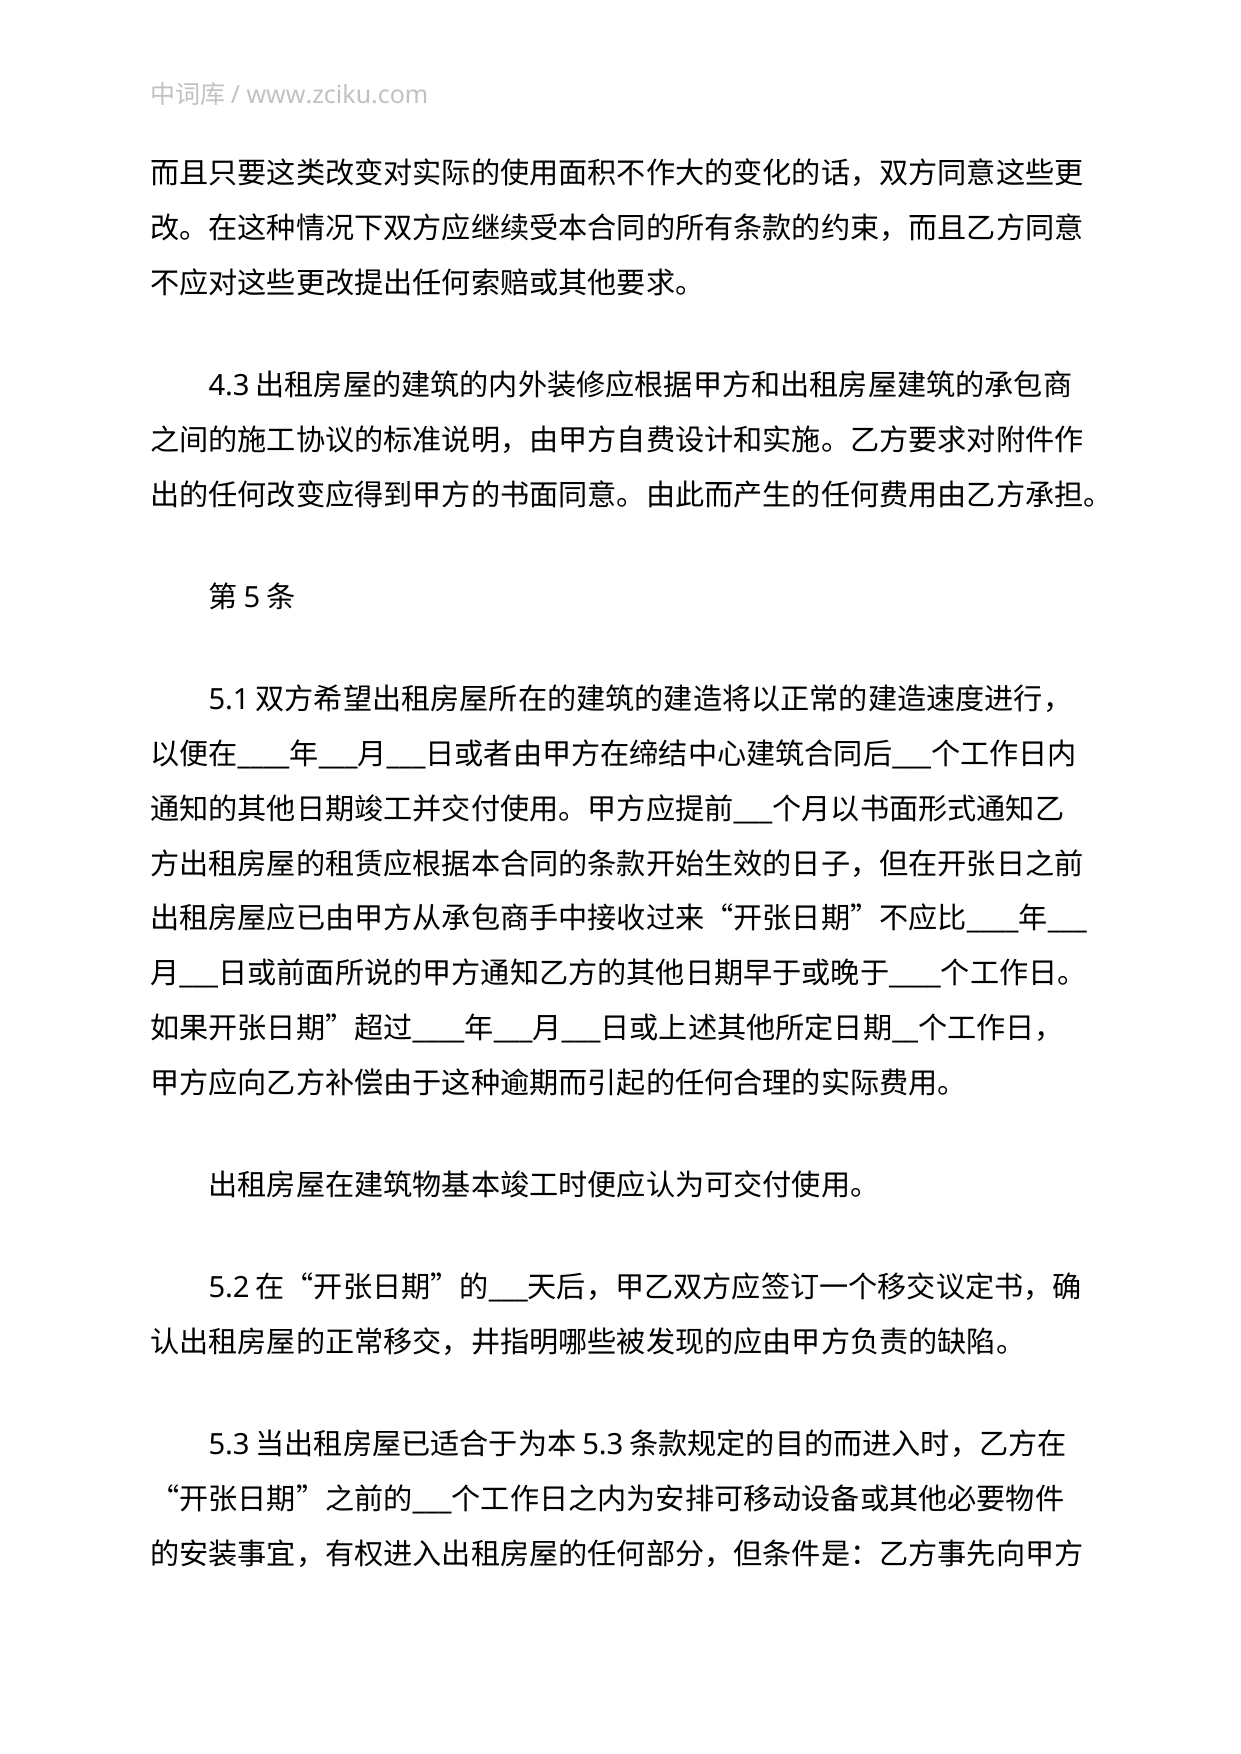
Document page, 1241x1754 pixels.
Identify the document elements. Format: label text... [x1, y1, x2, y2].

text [150, 1420, 1090, 1573]
text 4.3出租房屋的建筑的内外装修应根据甲方和出租房屋建筑的承包商之间的施工协议的标准说明，由甲方自费设计和实施。乙方要求对附件作出的任何改变应得到甲方的书面同意。由此而产生的任何费用由乙方承担。 [150, 362, 1090, 514]
text 5.1双方希望出租房屋所在的建筑的建造将以正常的建造速度进行，以便在____年___月___日或者由甲方在缔结中心建筑合同后___个工作日内通知的其他日期竣工并交付使用。甲方应提前___个月以书面形式通知乙方出租房屋的租赁应根据本合同的条款开始生效的日子，但在开张日之前出租房屋应已由甲方从承包商手中接收过来“开张日期”不应比____年___月___日或前面所说的甲方通知乙方的其他日期早于或晚于____个工作日。如果开张日期”超过____年___月___日或上述其他所定日期__个工作日，甲方应向乙方补偿由于这种逾期而引起的任何合理的实际费用。 [150, 675, 1090, 1102]
text 出租房屋在建筑物基本竣工时便应认为可交付使用。 [150, 1162, 1090, 1204]
text 第5条 [150, 573, 1090, 616]
text 5.2在“开张日期”的___天后，甲乙双方应签订一个移交议定书，确认出租房屋的正常移交，井指明哪些被发现的应由甲方负责的缺陷。 [150, 1264, 1090, 1361]
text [150, 150, 1090, 302]
